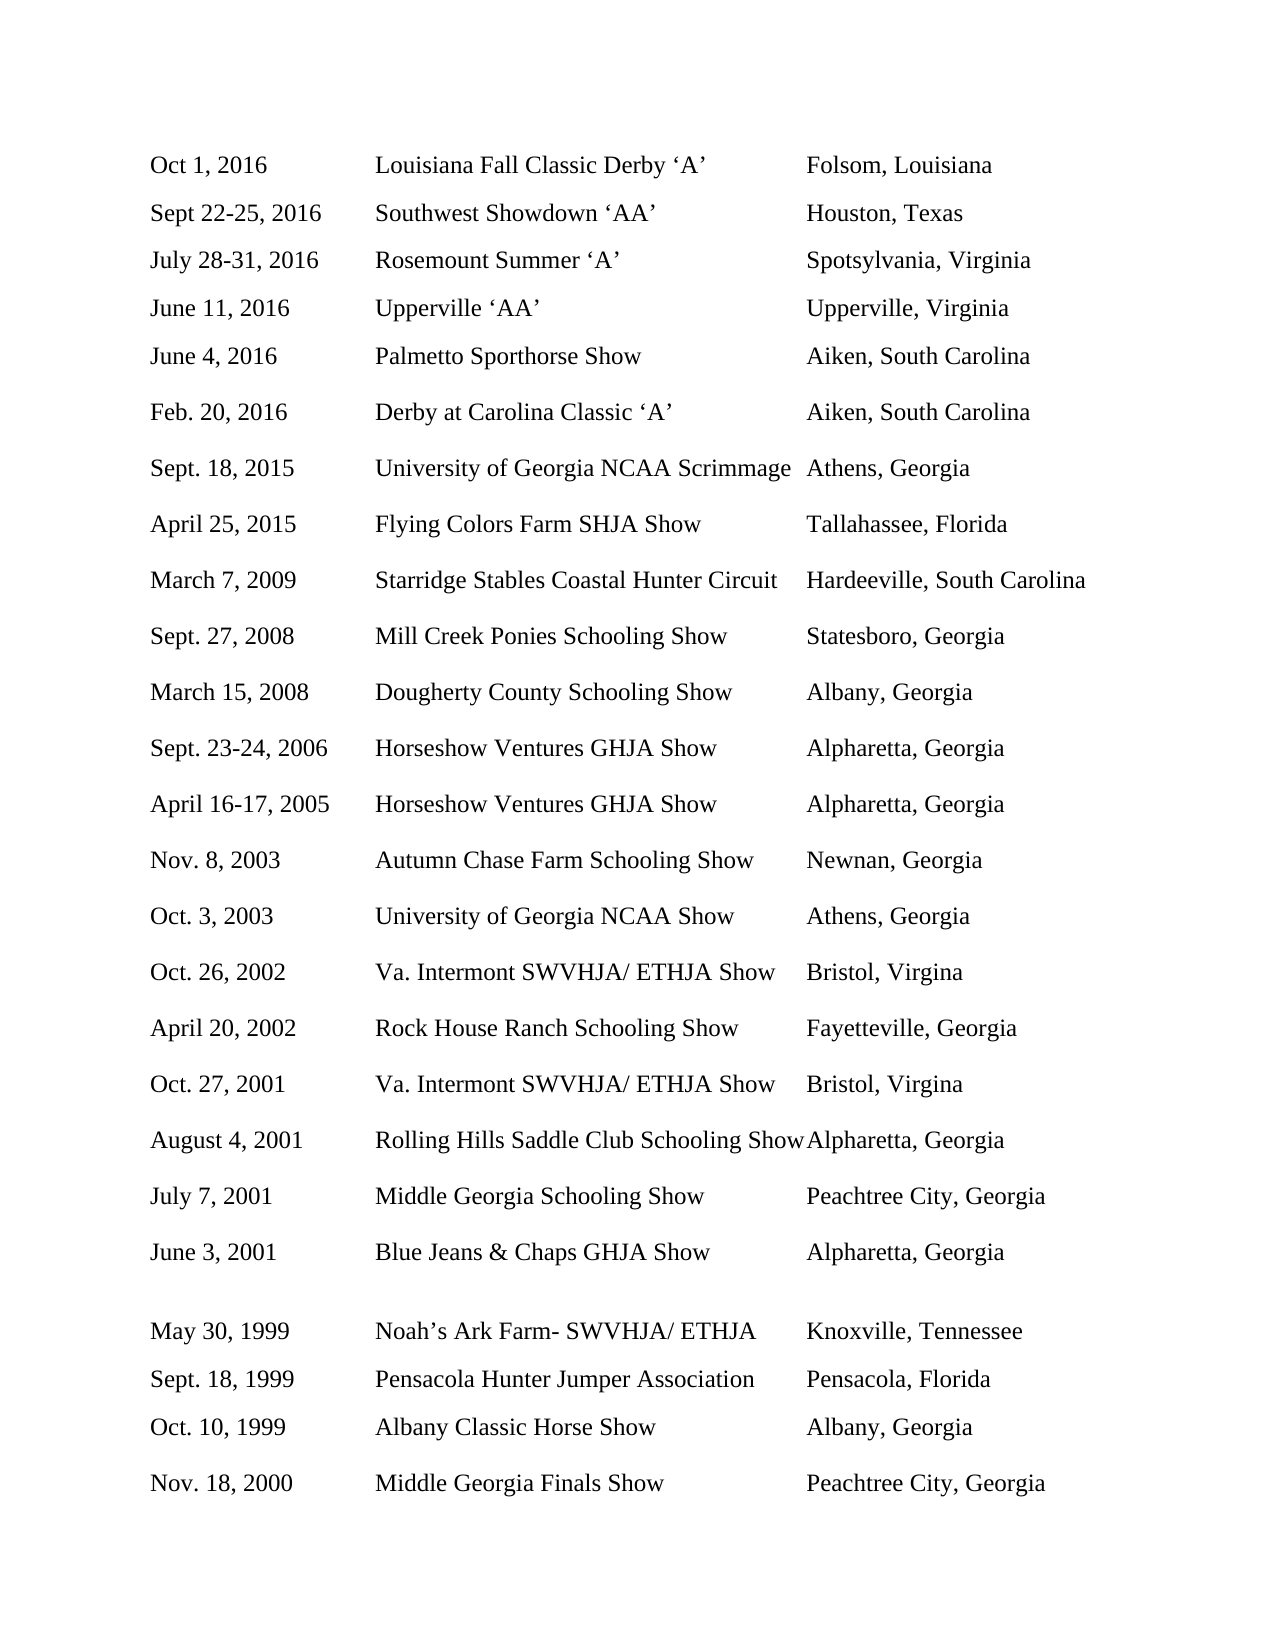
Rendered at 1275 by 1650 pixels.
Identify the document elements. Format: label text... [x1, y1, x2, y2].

text March 15, 2008 Dougherty County Schooling Show Albany, Georgia [150, 677, 1125, 706]
text Oct. 26, 2002 Va. Intermont SWVHJA/ ETHJA Show Bristol, Virgina [150, 957, 1125, 986]
text Oct 1, 2016 Louisiana Fall Classic Derby ‘A’ Folsom, Louisiana [150, 150, 1125, 179]
text Sept. 27, 2008 Mill Creek Ponies Schooling Show Statesboro, Georgia [150, 621, 1125, 650]
text May 30, 1999 Noah’s Ark Farm- SWVHJA/ ETHJA Knoxville, Tennessee [150, 1316, 1125, 1345]
text June 4, 2016 Palmetto Sporthorse Show Aiken, South Carolina [150, 341, 1125, 369]
text June 3, 2001 Blue Jeans & Chaps GHJA Show Alpharetta, Georgia [150, 1237, 1125, 1266]
text Oct. 27, 2001 Va. Intermont SWVHJA/ ETHJA Show Bristol, Virgina [150, 1069, 1125, 1098]
text April 16-17, 2005 Horseshow Ventures GHJA Show Alpharetta, Georgia [150, 789, 1125, 818]
text August 4, 2001 Rolling Hills Saddle Club Schooling Show Alpharetta, Georgia [150, 1125, 1125, 1154]
text Sept. 18, 2015 University of Georgia NCAA Scrimmage Athens, Georgia [150, 453, 1125, 482]
text Sept. 18, 1999 Pensacola Hunter Jumper Association Pensacola, Florida [150, 1364, 1125, 1393]
text Sept 22-25, 2016 Southwest Showdown ‘AA’ Houston, Texas [150, 198, 1125, 226]
text June 11, 2016 Upperville ‘AA’ Upperville, Virginia [150, 293, 1125, 322]
text July 7, 2001 Middle Georgia Schooling Show Peachtree City, Georgia [150, 1181, 1125, 1210]
text April 25, 2015 Flying Colors Farm SHJA Show Tallahassee, Florida [150, 509, 1125, 538]
text Nov. 18, 2000 Middle Georgia Finals Show Peachtree City, Georgia [150, 1468, 1125, 1496]
text Sept. 23-24, 2006 Horseshow Ventures GHJA Show Alpharetta, Georgia [150, 733, 1125, 762]
text Oct. 3, 2003 University of Georgia NCAA Show Athens, Georgia [150, 901, 1125, 930]
text April 20, 2002 Rock House Ranch Schooling Show Fayetteville, Georgia [150, 1013, 1125, 1042]
text Feb. 20, 2016 Derby at Carolina Classic ‘A’ Aiken, South Carolina [150, 397, 1125, 426]
text Oct. 10, 1999 Albany Classic Horse Show Albany, Georgia [150, 1412, 1125, 1440]
text March 7, 2009 Starridge Stables Coastal Hunter Circuit Hardeeville, South Carolina [150, 565, 1125, 594]
text July 28-31, 2016 Rosemount Summer ‘A’ Spotsylvania, Virginia [150, 245, 1125, 274]
text Nov. 8, 2003 Autumn Chase Farm Schooling Show Newnan, Georgia [150, 845, 1125, 874]
